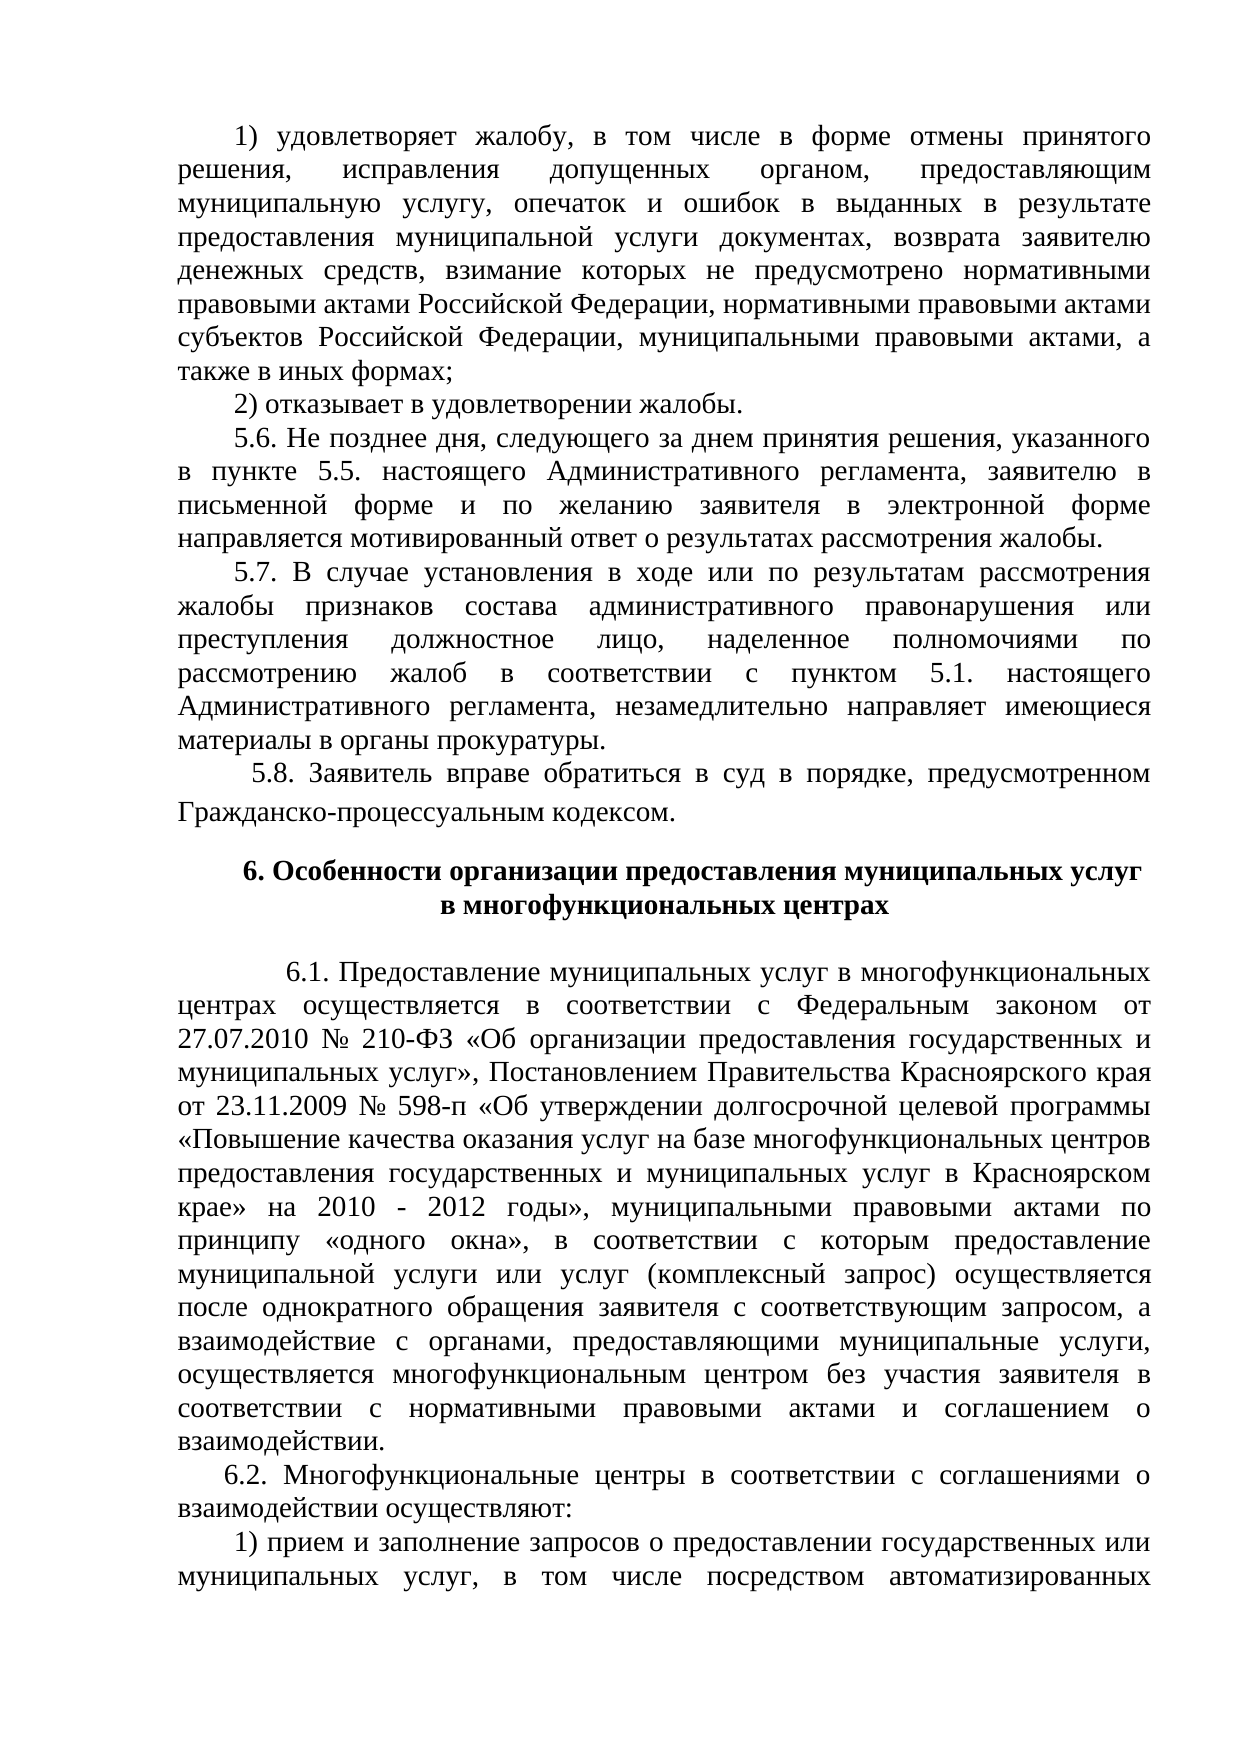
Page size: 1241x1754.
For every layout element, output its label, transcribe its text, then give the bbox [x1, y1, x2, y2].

text 1) удовлетворяет жалобу, в том числе в форме отмены принятого решения, исправления допущенных органом, предоставляющим муниципальную услугу, опечаток и ошибок в выданных в результате предоставления муниципальной услуги документах, возврата заявителю денежных средств, взимание которых не предусмотрено нормативными правовыми актами Российской Федерации, нормативными правовыми актами субъектов Российской Федерации, муниципальными правовыми актами, а также в иных формах; [177, 118, 1152, 386]
text 5.8. Заявитель вправе обратиться в суд в порядке, предусмотренном Гражданско-процессуальным кодексом. [177, 755, 1152, 827]
text 6. Особенности организации предоставления муниципальных услуг в многофункциональных центрах [177, 853, 1152, 920]
text 6.1. Предоставление муниципальных услуг в многофункциональных центрах осуществляется в соответствии с Федеральным законом от 27.07.2010 № 210-ФЗ «Об организации предоставления государственных и муниципальных услуг», Постановлением Правительства Красноярского края от 23.11.2009 № 598-п «Об утверждении долгосрочной целевой программы «Повышение качества оказания услуг на базе многофункциональных центров предоставления государственных и муниципальных услуг в Красноярском крае» на 2010 - 2012 годы», муниципальными правовыми актами по принципу «одного окна», в соответствии с которым предоставление муниципальной услуги или услуг (комплексный запрос) осуществляется после однократного обращения заявителя с соответствующим запросом, а взаимодействие с органами, предоставляющими муниципальные услуги, осуществляется многофункциональным центром без участия заявителя в соответствии с нормативными правовыми актами и соглашением о взаимодействии. [177, 954, 1152, 1457]
text 5.6. Не позднее дня, следующего за днем принятия решения, указанного в пункте 5.5. настоящего Административного регламента, заявителю в письменной форме и по желанию заявителя в электронной форме направляется мотивированный ответ о результатах рассмотрения жалобы. [177, 420, 1152, 554]
text 5.7. В случае установления в ходе или по результатам рассмотрения жалобы признаков состава административного правонарушения или преступления должностное лицо, наделенное полномочиями по рассмотрению жалоб в соответствии с пунктом 5.1. настоящего Административного регламента, незамедлительно направляет имеющиеся материалы в органы прокуратуры. [177, 554, 1152, 755]
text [177, 1524, 1152, 1591]
text 6.2. Многофункциональные центры в соответствии с соглашениями о взаимодействии осуществляют: [177, 1457, 1152, 1524]
text 2) отказывает в удовлетворении жалобы. [177, 386, 1152, 420]
